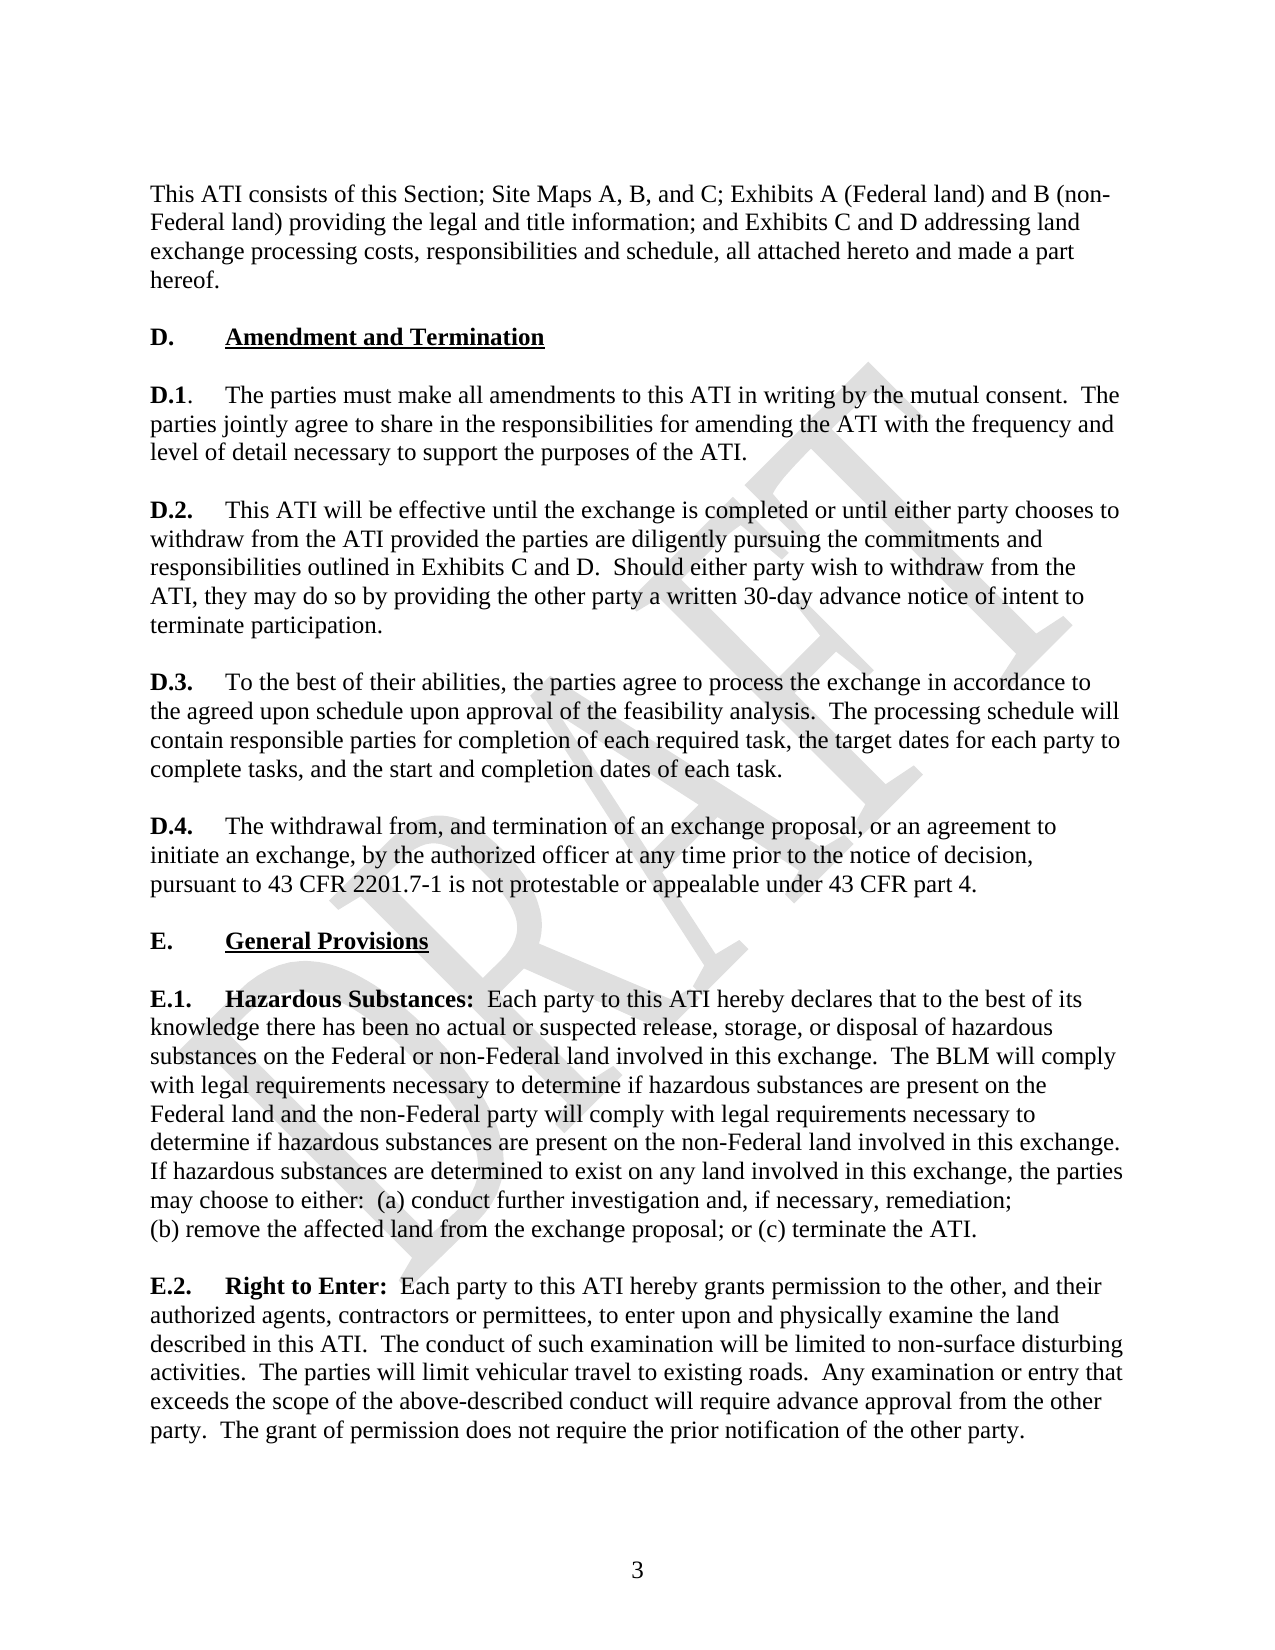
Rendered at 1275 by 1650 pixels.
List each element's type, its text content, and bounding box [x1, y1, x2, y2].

text E.2. Right to Enter: Each party to this ATI hereby grants permission to the other, and their authorized agents, contractors or permittees, to enter upon and physically examine the land described in this ATI. The conduct of such examination will be limited to non-surface disturbing activities. The parties will limit vehicular travel to existing roads. Any examination or entry that exceeds the scope of the above-described conduct will require advance approval from the other party. The grant of permission does not require the prior notification of the other party. [150, 1271, 1125, 1444]
text D. Amendment and Termination [150, 322, 1125, 351]
text D.1. The parties must make all amendments to this ATI in writing by the mutual consent. The parties jointly agree to share in the responsibilities for amending the ATI with the frequency and level of detail necessary to support the purposes of the ATI. [150, 380, 1125, 466]
text (b) remove the affected land from the exchange proposal; or (c) terminate the ATI. [150, 1214, 1125, 1242]
text D.3. To the best of their abilities, the parties agree to process the exchange in accordance to the agreed upon schedule upon approval of the feasibility analysis. The processing schedule will contain responsible parties for completion of each required task, the target dates for each party to complete tasks, and the start and completion dates of each task. [150, 667, 1125, 782]
text D.4. The withdrawal from, and termination of an exchange proposal, or an agreement to initiate an exchange, by the authorized officer at any time prior to the notice of decision, pursuant to 43 CFR 2201.7-1 is not protestable or appealable under 43 CFR part 4. [150, 811, 1125, 897]
text E. General Provisions [150, 926, 1125, 955]
text D.2. This ATI will be effective until the exchange is completed or until either party chooses to withdraw from the ATI provided the parties are diligently pursuing the commitments and responsibilities outlined in Exhibits C and D. Should either party wish to withdraw from the ATI, they may do so by providing the other party a written 30-day advance notice of intent to terminate participation. [150, 495, 1125, 639]
text E.1. Hazardous Substances: Each party to this ATI hereby declares that to the best of its knowledge there has been no actual or suspected release, storage, or disposal of hazardous substances on the Federal or non-Federal land involved in this exchange. The BLM will comply with legal requirements necessary to determine if hazardous substances are present on the Federal land and the non-Federal party will comply with legal requirements necessary to determine if hazardous substances are present on the non-Federal land involved in this exchange. If hazardous substances are determined to exist on any land involved in this exchange, the parties may choose to either: (a) conduct further investigation and, if necessary, remediation; [150, 984, 1125, 1214]
text This ATI consists of this Section; Site Maps A, B, and C; Exhibits A (Federal land) and B (non-Federal land) providing the legal and title information; and Exhibits C and D addressing land exchange processing costs, responsibilities and schedule, all attached hereto and made a part hereof. [150, 179, 1125, 294]
